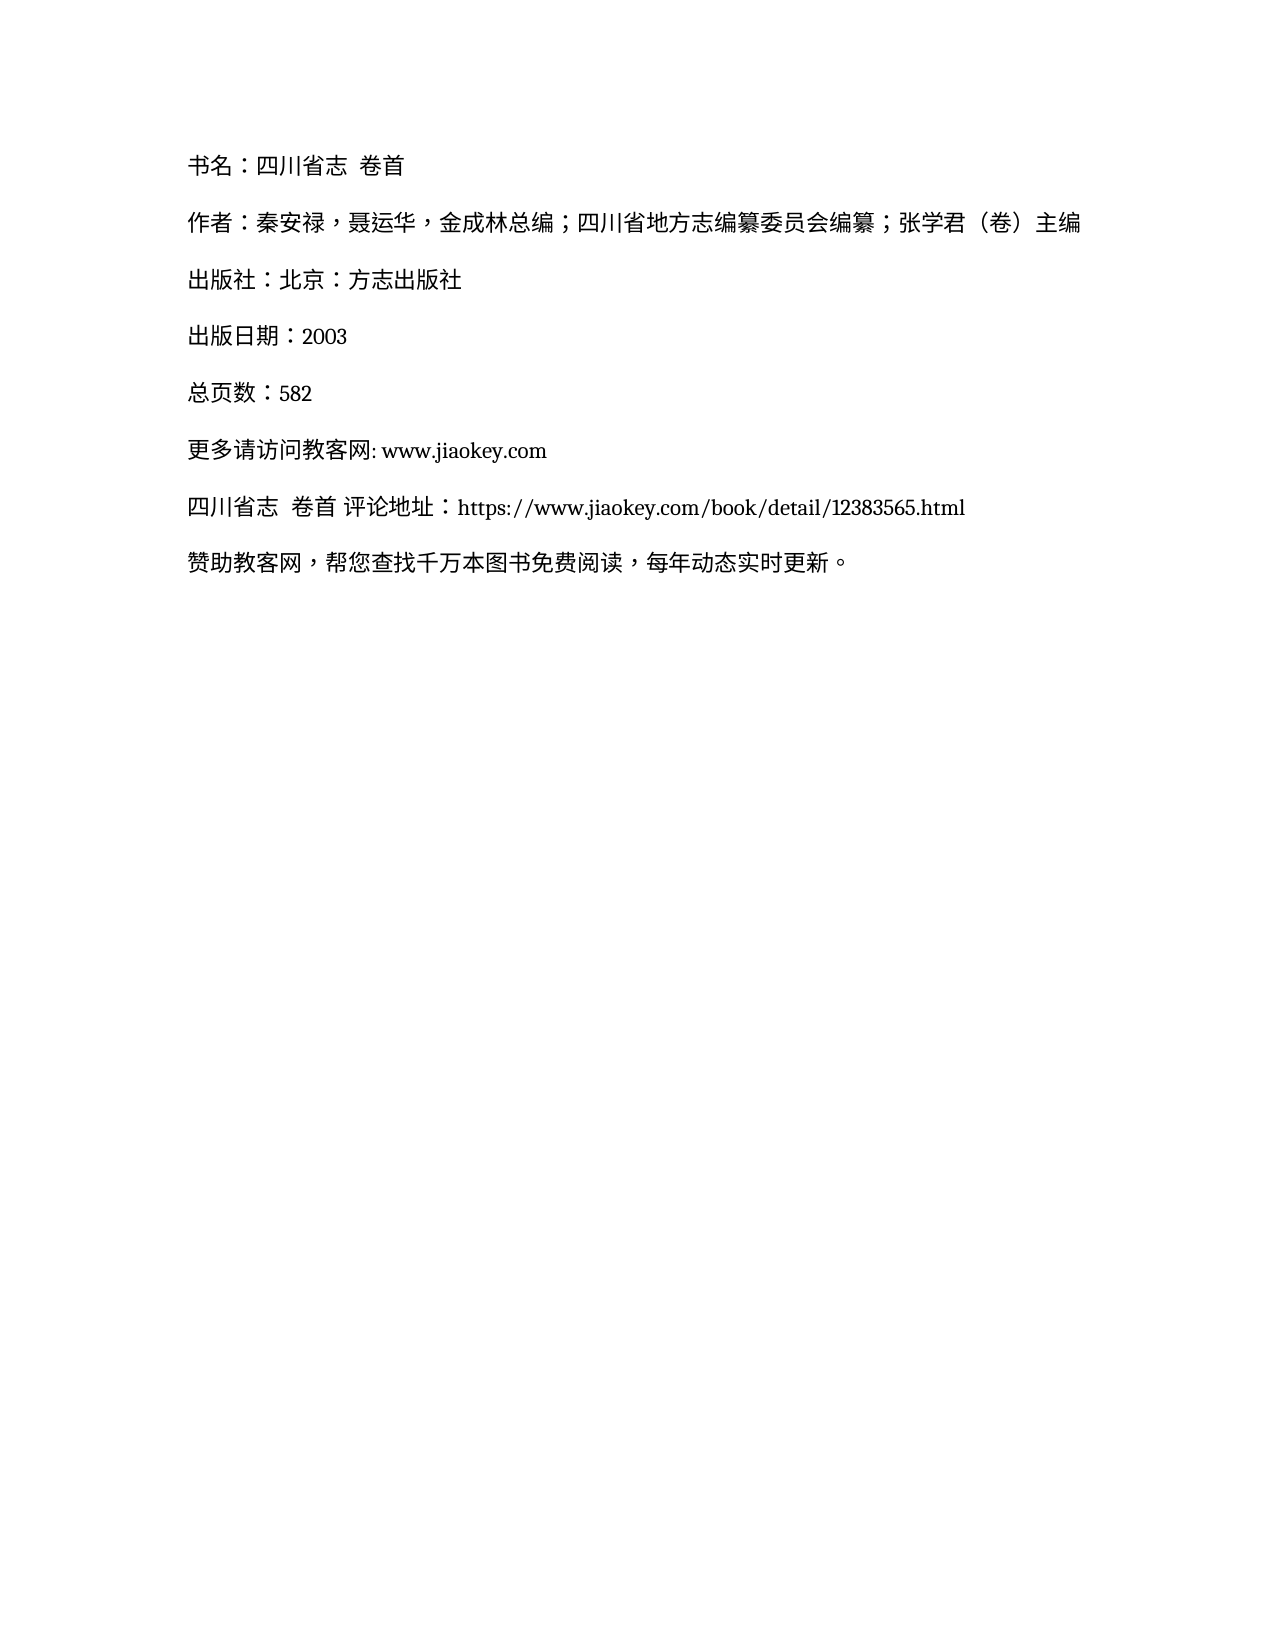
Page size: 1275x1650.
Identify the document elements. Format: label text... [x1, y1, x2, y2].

text 作者：秦安禄，聂运华，金成林总编；四川省地方志编纂委员会编纂；张学君（卷）主编 [187, 207, 1087, 238]
text 四川省志 卷首 评论地址：https://www.jiaokey.com/book/detail/12383565.html [187, 491, 1087, 522]
text 出版社：北京：方志出版社 [187, 263, 1087, 295]
text 总页数：582 [187, 377, 1087, 408]
text 书名：四川省志 卷首 [187, 150, 1087, 181]
text 出版日期：2003 [187, 320, 1087, 352]
text 赞助教客网，帮您查找千万本图书免费阅读，每年动态实时更新。 [187, 547, 1087, 579]
text 更多请访问教客网: www.jiaokey.com [187, 434, 1087, 465]
